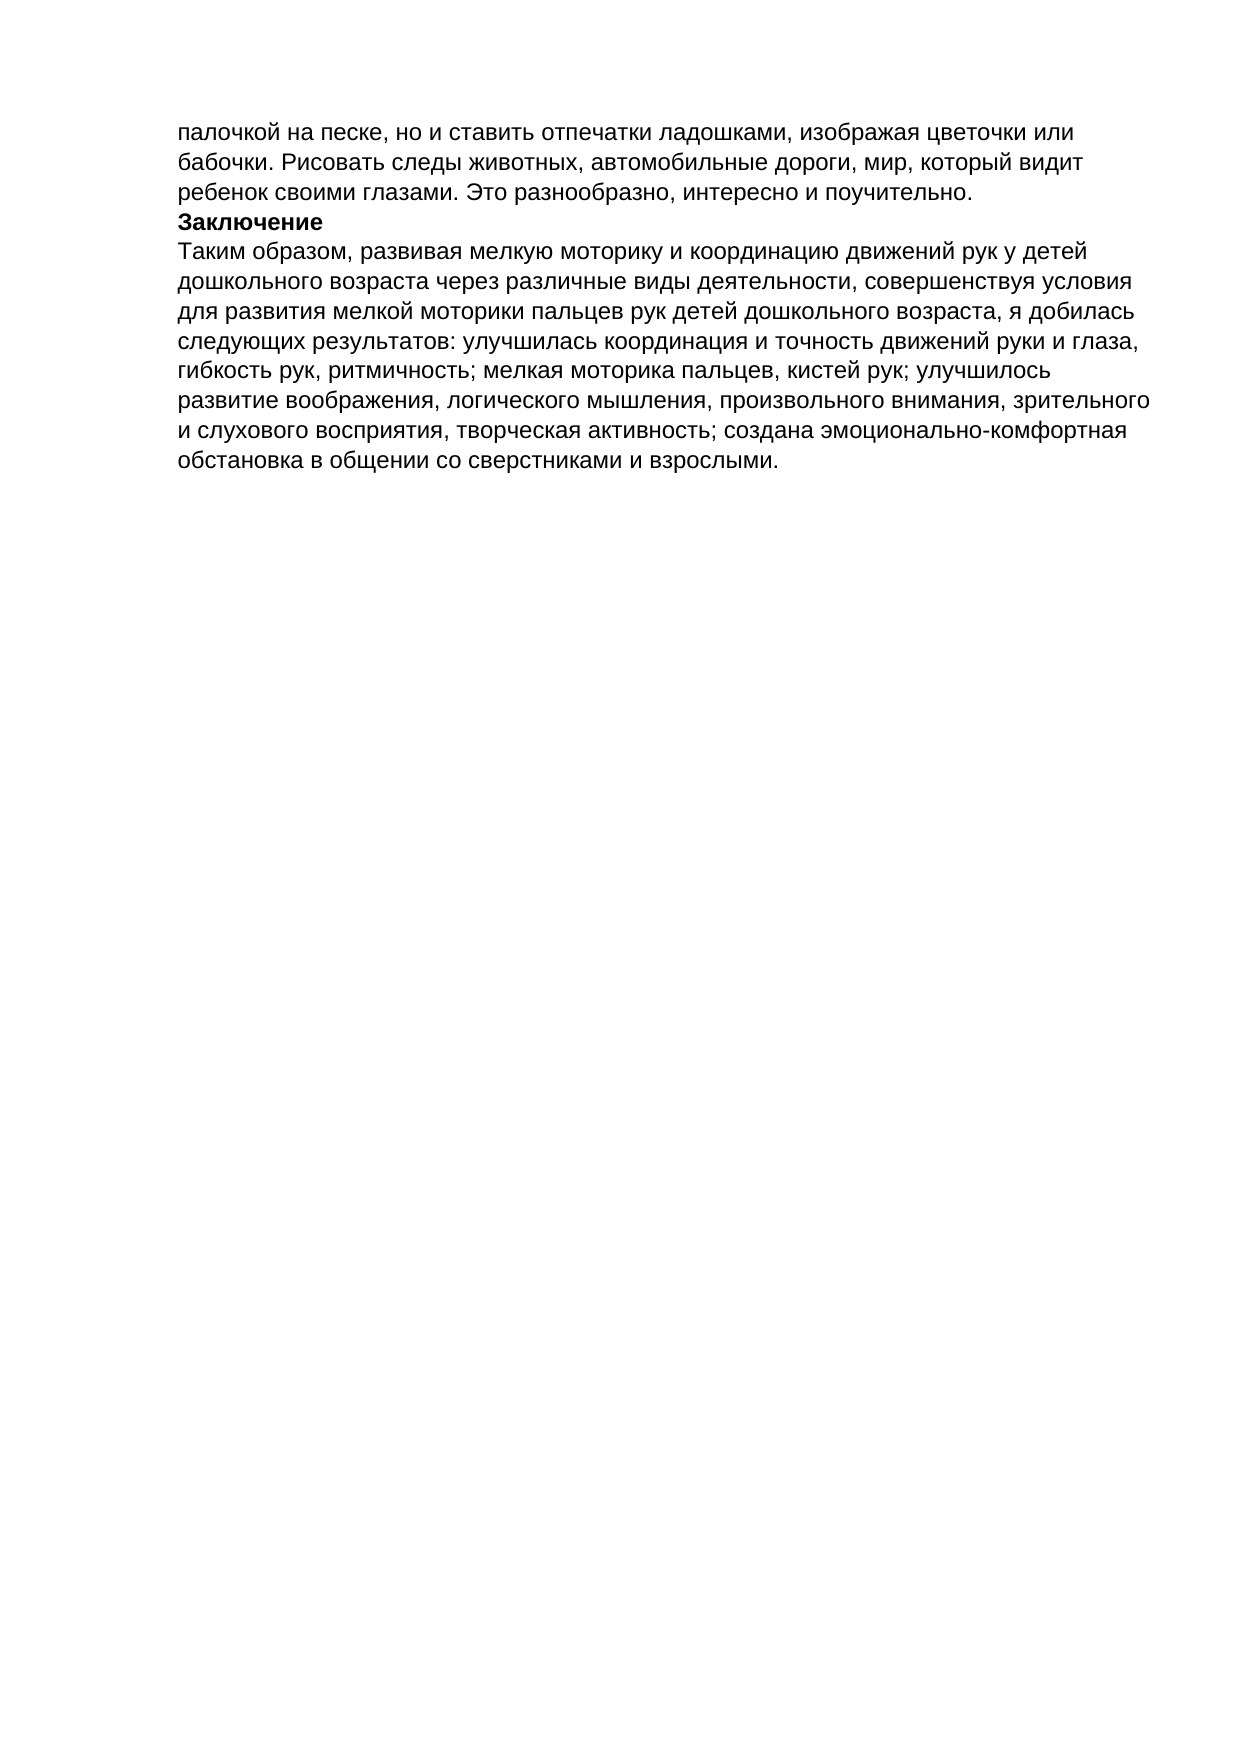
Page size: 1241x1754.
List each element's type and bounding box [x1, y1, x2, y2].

text [177, 118, 1152, 473]
